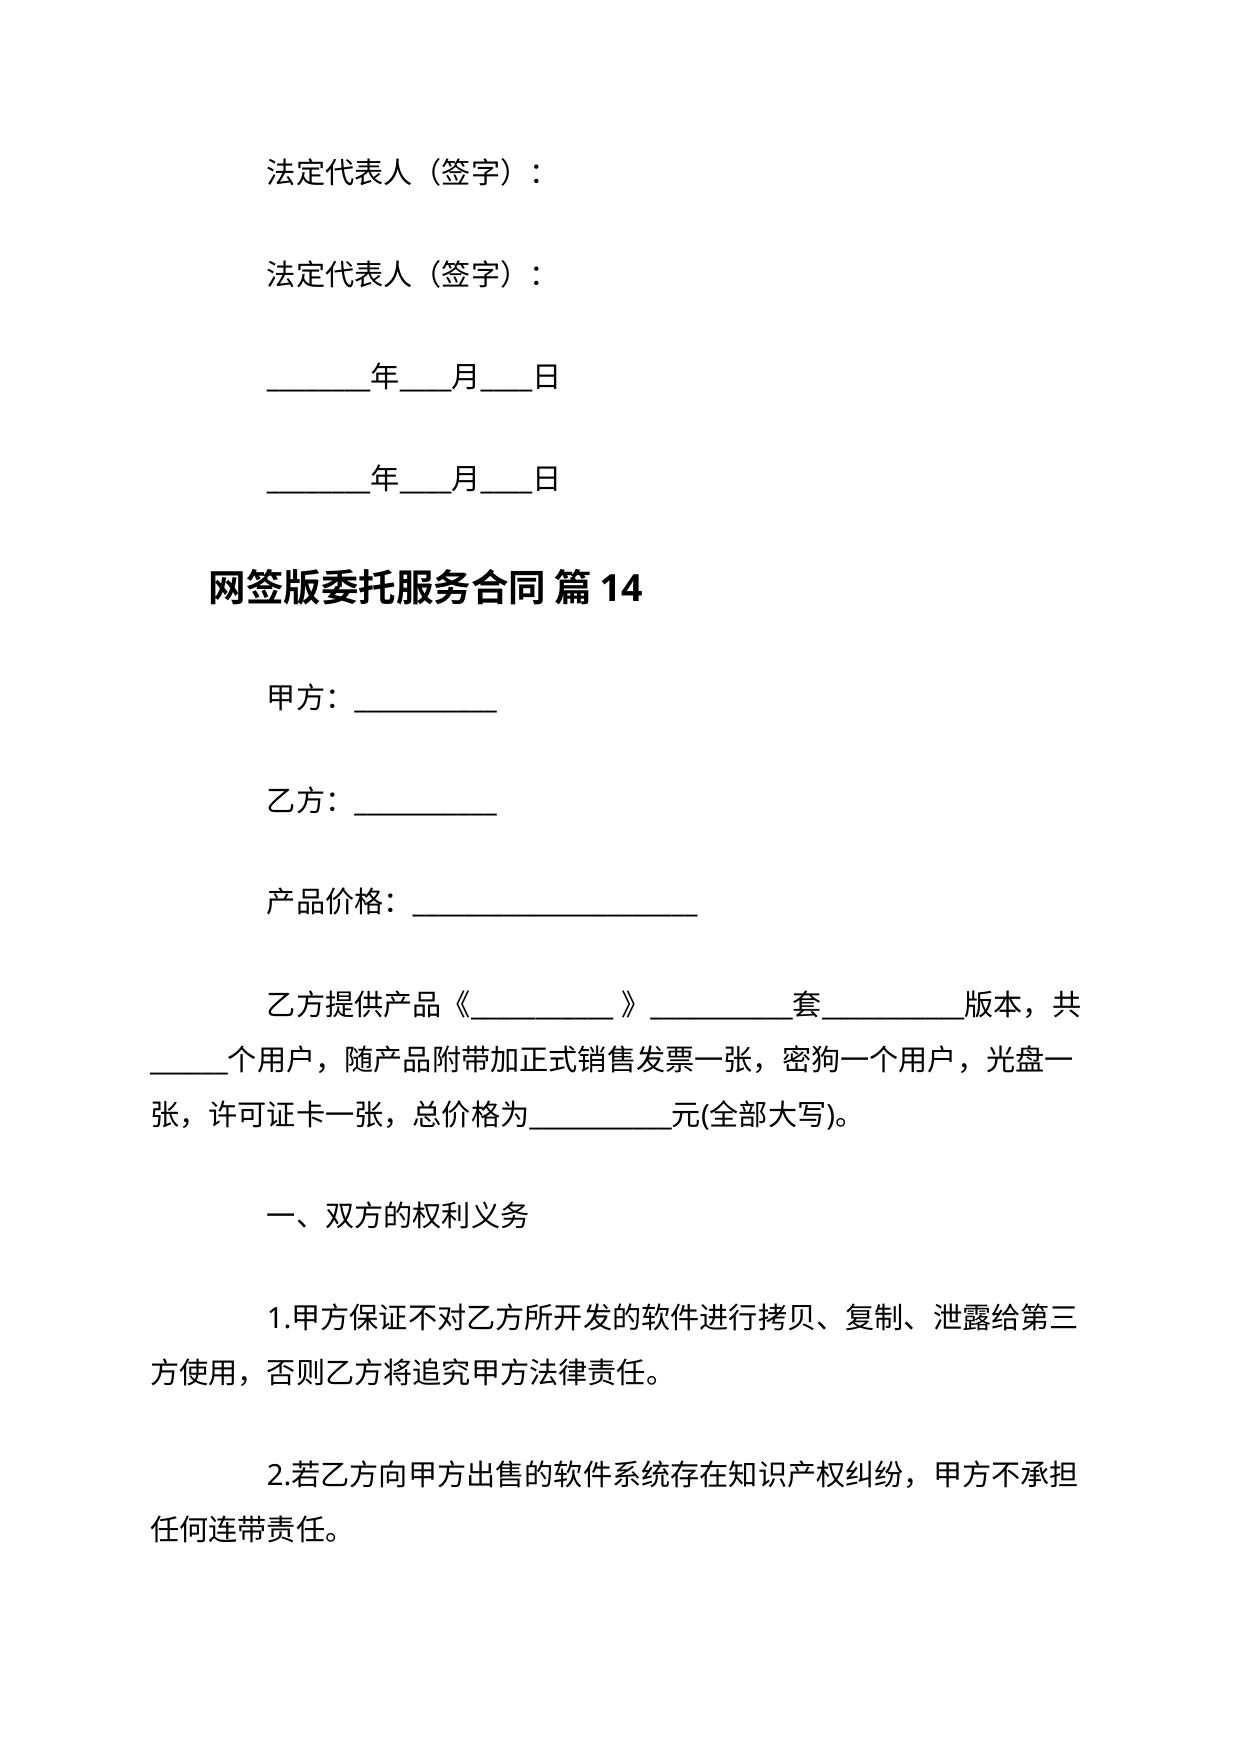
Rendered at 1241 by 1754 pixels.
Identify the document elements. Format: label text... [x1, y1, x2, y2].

text 1.甲方保证不对乙方所开发的软件进行拷贝、复制、泄露给第三方使用，否则乙方将追究甲方法律责任。 [150, 1295, 1090, 1392]
text 乙方：___________ [150, 777, 1090, 819]
text 法定代表人（签字）： [150, 252, 1090, 294]
text 产品价格：______________________ [150, 879, 1090, 921]
text ________年____月____日 [150, 353, 1090, 396]
text ________年____月____日 [150, 456, 1090, 498]
text 2.若乙方向甲方出售的软件系统存在知识产权纠纷，甲方不承担任何连带责任。 [150, 1452, 1090, 1549]
text 网签版委托服务合同 篇14 [150, 557, 1090, 612]
text 法定代表人（签字）： [150, 150, 1090, 192]
text 乙方提供产品《___________ 》___________套___________版本，共______个用户，随产品附带加正式销售发票一张，密狗一个用户，光盘一张，许可证卡一张，总价格为___________元(全部大写)。 [150, 981, 1090, 1133]
text 一、双方的权利义务 [150, 1193, 1090, 1235]
text 甲方：___________ [150, 675, 1090, 717]
